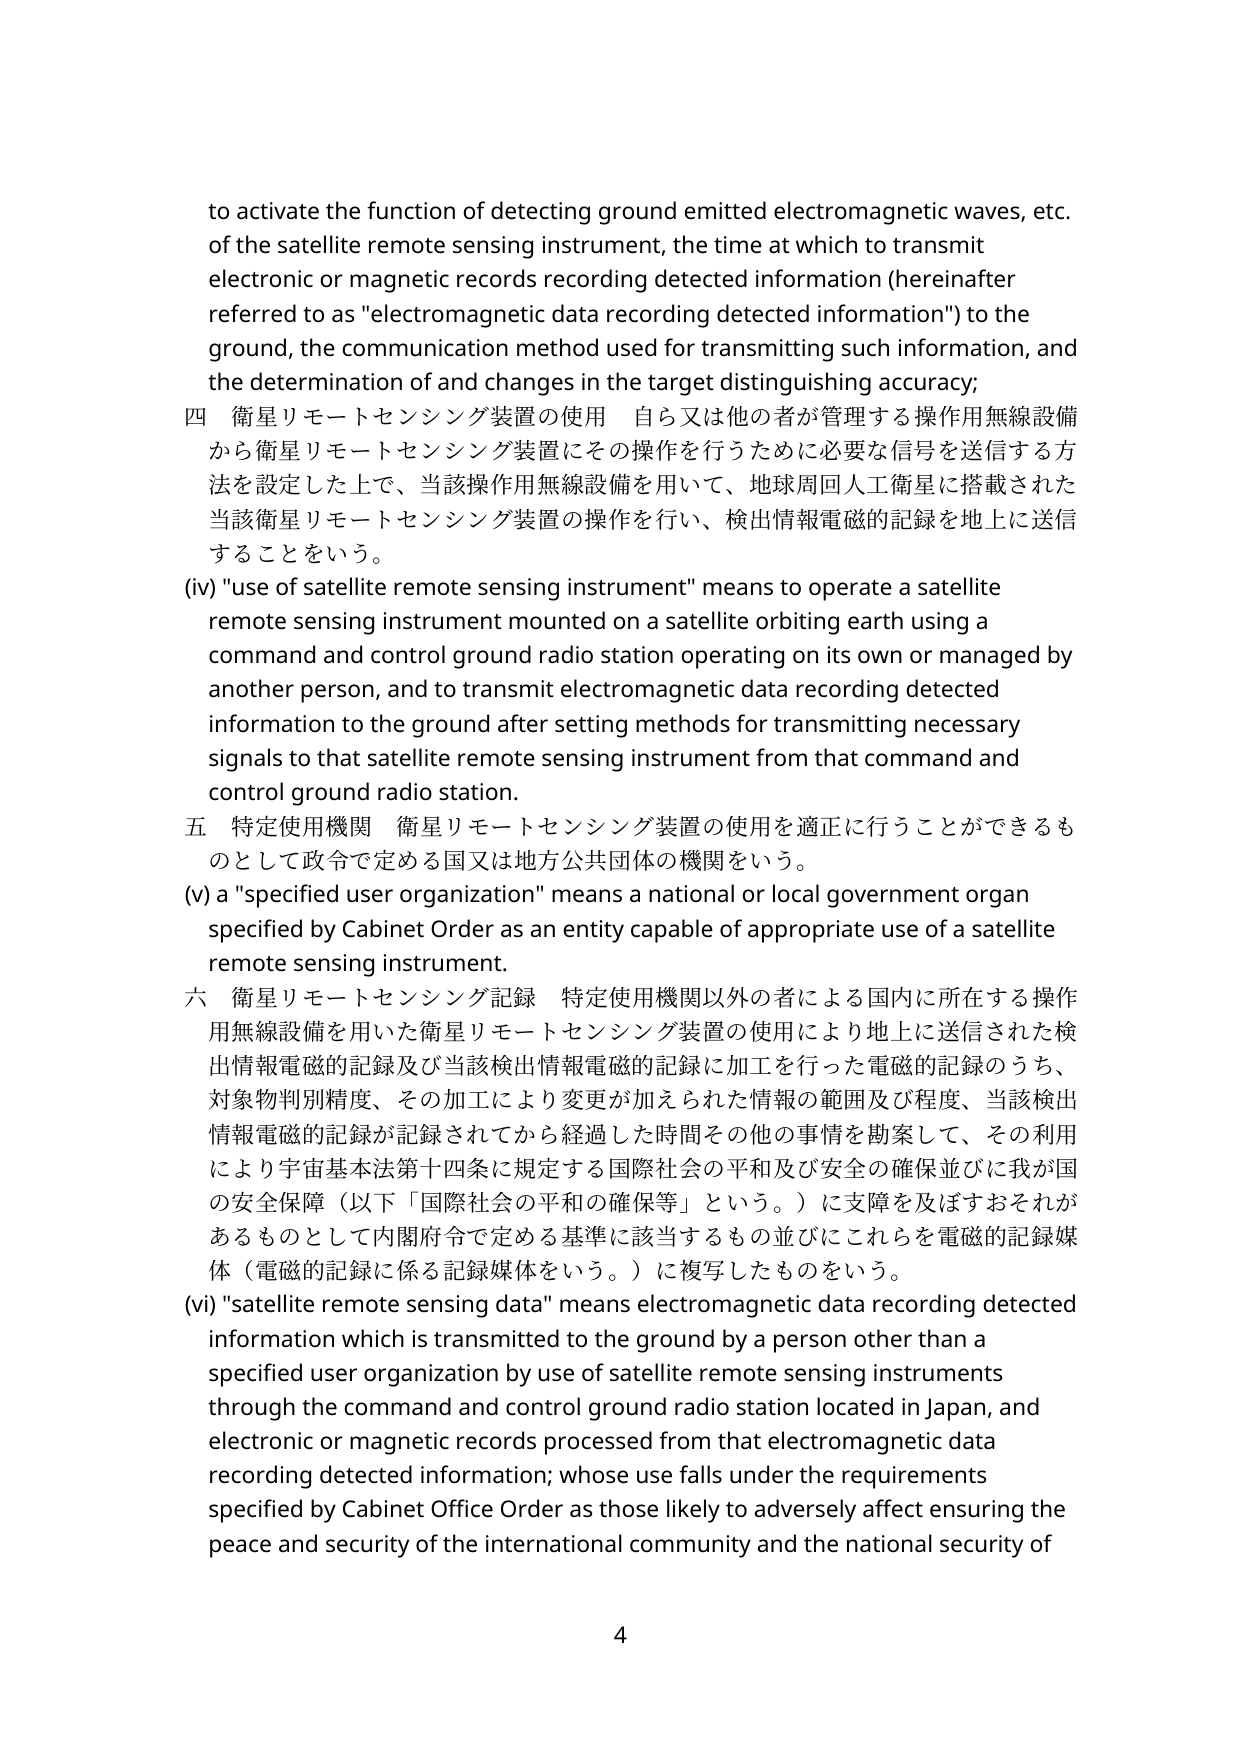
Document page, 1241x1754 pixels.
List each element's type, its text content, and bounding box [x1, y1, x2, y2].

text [184, 194, 1079, 399]
text (iv) "use of satellite remote sensing instrument" means to operate a satellite remote sensing instrument mounted on a satellite orbiting earth using a command and control ground radio station operating on its own or managed by another person, and to transmit electromagnetic data recording detected information to the ground after setting methods for transmitting necessary signals to that satellite remote sensing instrument from that command and control ground radio station. [184, 569, 1079, 809]
text 四 衛星リモートセンシング装置の使用 自ら又は他の者が管理する操作用無線設備から衛星リモートセンシング装置にその操作を行うために必要な信号を送信する方法を設定した上で、当該操作用無線設備を用いて、地球周回人工衛星に搭載された当該衛星リモートセンシング装置の操作を行い、検出情報電磁的記録を地上に送信することをいう。 [184, 399, 1079, 569]
text 五 特定使用機関 衛星リモートセンシング装置の使用を適正に行うことができるものとして政令で定める国又は地方公共団体の機関をいう。 [184, 809, 1079, 877]
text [184, 1287, 1079, 1560]
text 六 衛星リモートセンシング記録 特定使用機関以外の者による国内に所在する操作用無線設備を用いた衛星リモートセンシング装置の使用により地上に送信された検出情報電磁的記録及び当該検出情報電磁的記録に加工を行った電磁的記録のうち、対象物判別精度、その加工により変更が加えられた情報の範囲及び程度、当該検出情報電磁的記録が記録されてから経過した時間その他の事情を勘案して、その利用により宇宙基本法第十四条に規定する国際社会の平和及び安全の確保並びに我が国の安全保障（以下「国際社会の平和の確保等」という。）に支障を及ぼすおそれがあるものとして内閣府令で定める基準に該当するもの並びにこれらを電磁的記録媒体（電磁的記録に係る記録媒体をいう。）に複写したものをいう。 [184, 979, 1079, 1287]
text (v) a "specified user organization" means a national or local government organ specified by Cabinet Order as an entity capable of appropriate use of a satellite remote sensing instrument. [184, 877, 1079, 979]
